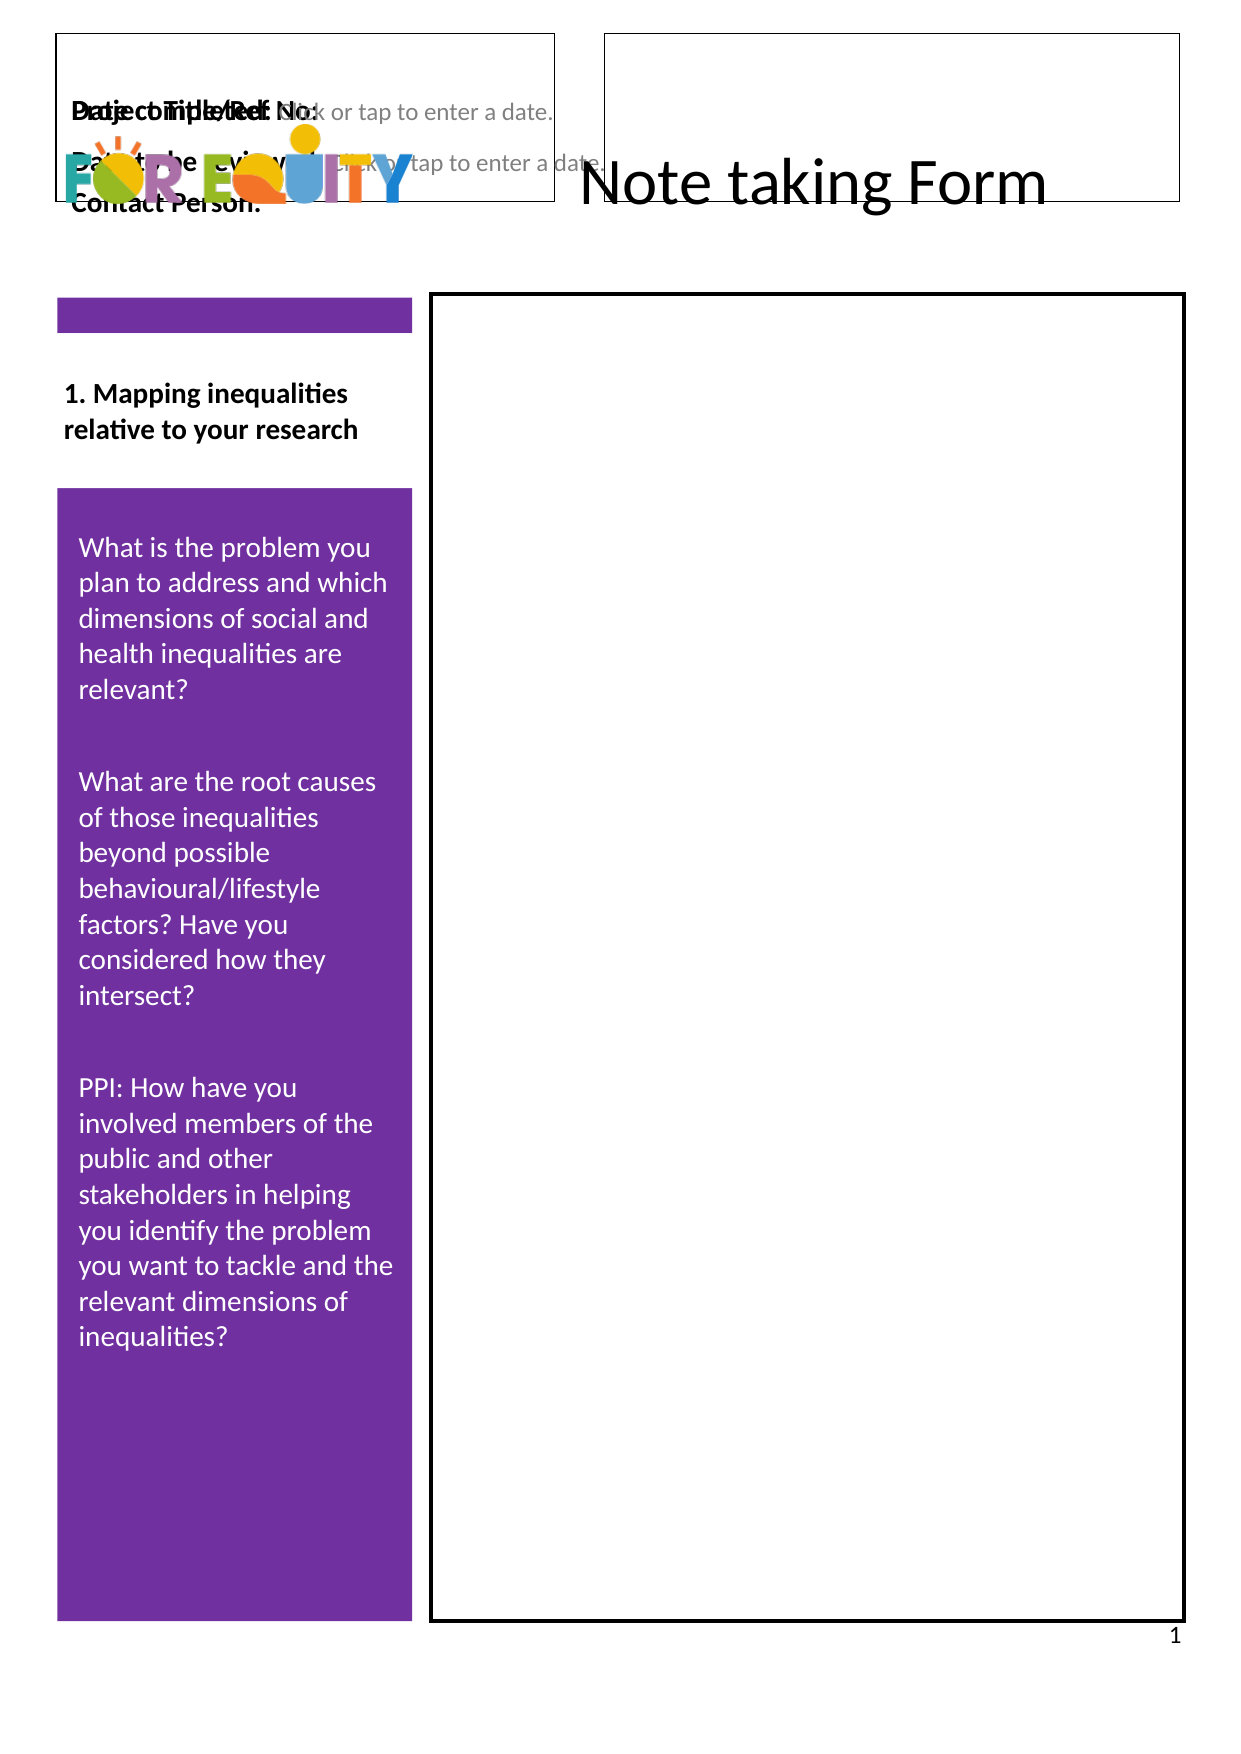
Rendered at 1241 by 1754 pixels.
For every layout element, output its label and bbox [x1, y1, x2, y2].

picture [65, 123, 413, 205]
